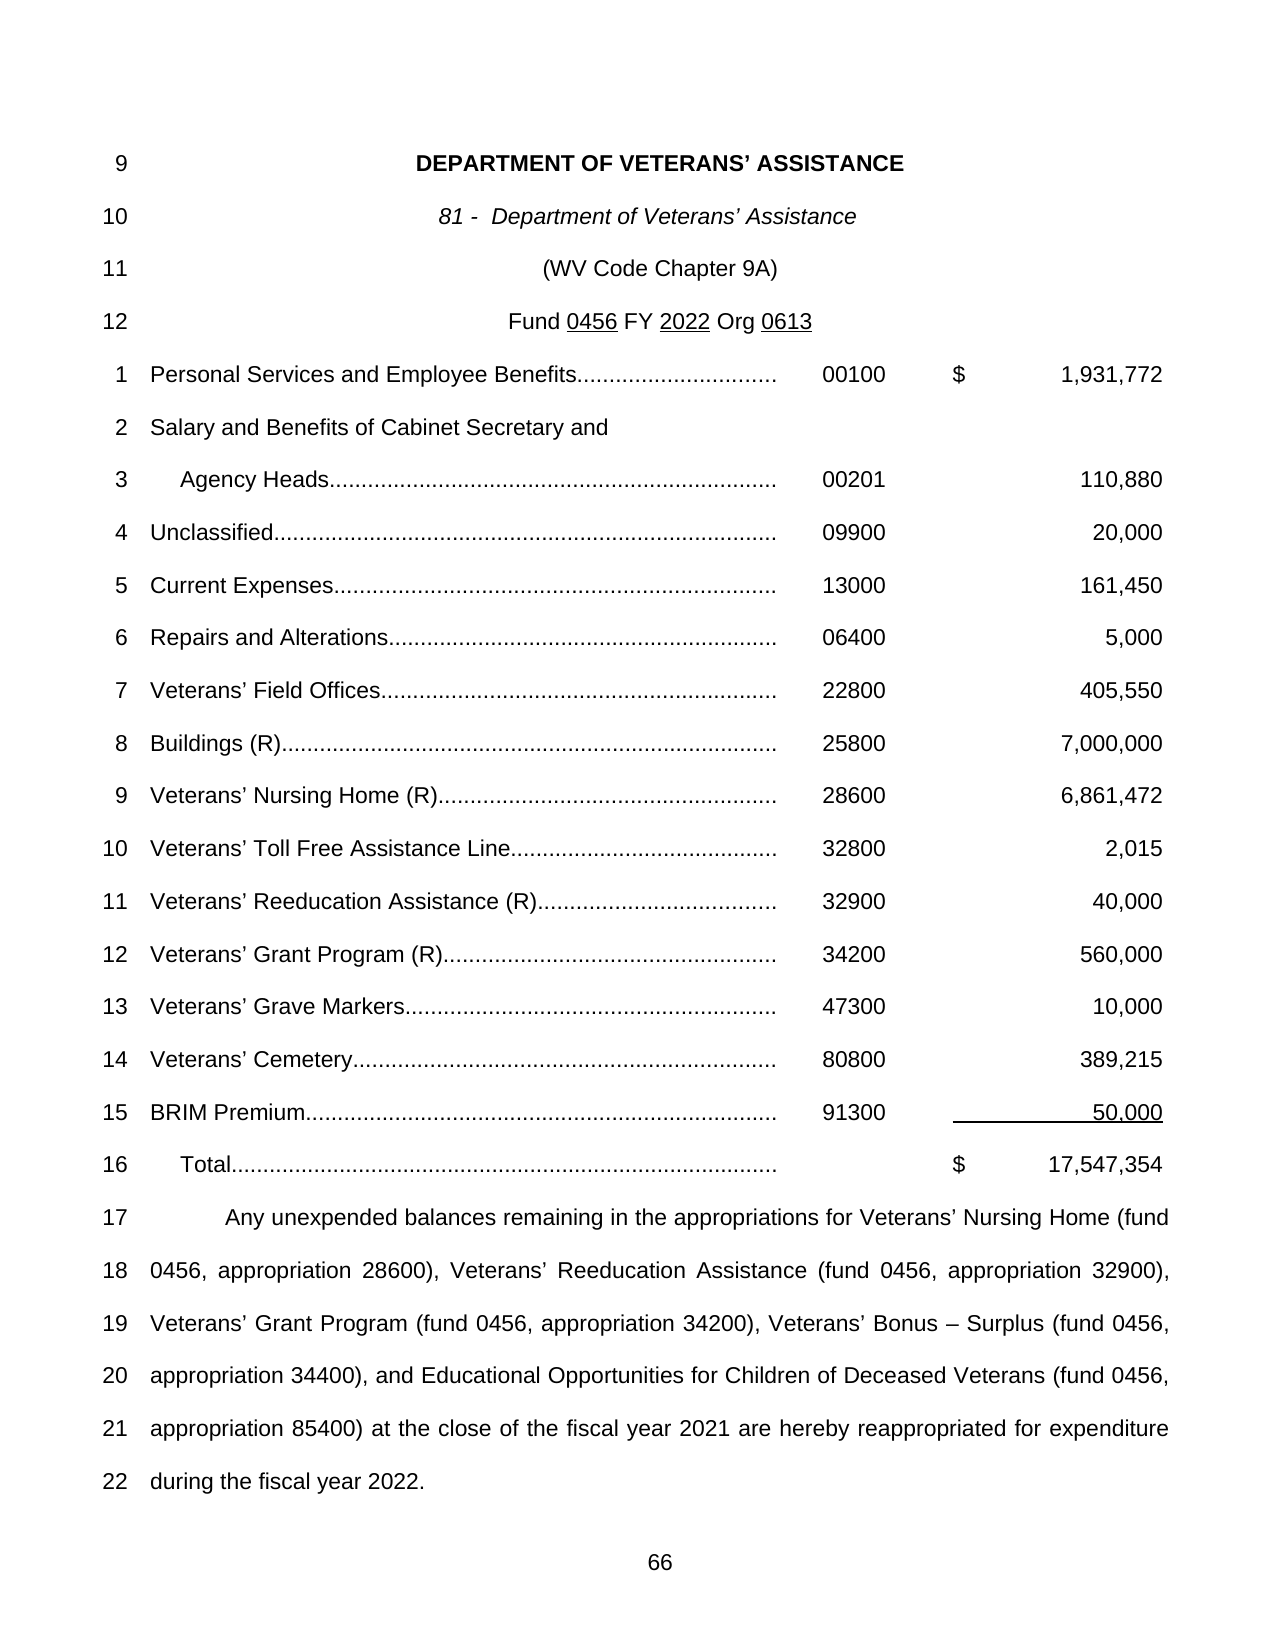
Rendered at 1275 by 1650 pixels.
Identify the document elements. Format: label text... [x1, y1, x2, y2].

text Veterans’ Grant Program (R) 34200 560,000 [150, 941, 1170, 967]
text Current Expenses 13000 161,450 [150, 572, 1170, 598]
text Agency Heads 00201 110,880 [150, 466, 1170, 493]
text Any unexpended balances remaining in the appropriations for Veterans’ Nursing Home (fund 0456, appropriation 28600), Veterans’ Reeducation Assistance (fund 0456, appropriation 32900), Veterans’ Grant Program (fund 0456, appropriation 34200), Veterans’ Bonus – Surplus (fund 0456, appropriation 34400), and Educational Opportunities for Children of Deceased Veterans (fund 0456, appropriation 85400) at the close of the fiscal year 2021 are hereby reappropriated for expenditure during the fiscal year 2022. [150, 1204, 1170, 1494]
text Salary and Benefits of Cabinet Secretary and [150, 413, 1170, 440]
text Veterans’ Toll Free Assistance Line 32800 2,015 [150, 835, 1170, 862]
text Veterans’ Cemetery 80800 389,215 [150, 1046, 1170, 1072]
text Total $ 17,547,354 [150, 1151, 1170, 1178]
text Repairs and Alterations 06400 5,000 [150, 624, 1170, 651]
text (WV Code Chapter 9A) [150, 255, 1170, 282]
text Fund 0456 FY 2022 Org 0613 [150, 308, 1170, 334]
text Veterans’ Nursing Home (R) 28600 6,861,472 [150, 782, 1170, 809]
text Veterans’ Field Offices 22800 405,550 [150, 677, 1170, 703]
text BRIM Premium 91300 50,000 [150, 1099, 1170, 1125]
text Buildings (R) 25800 7,000,000 [150, 730, 1170, 756]
text Unclassified 09900 20,000 [150, 519, 1170, 545]
text Veterans’ Reeducation Assistance (R) 32900 40,000 [150, 888, 1170, 914]
text Veterans’ Grave Markers 47300 10,000 [150, 993, 1170, 1020]
list Department of Veterans’ Assistance [150, 203, 1170, 229]
text DEPARTMENT OF VETERANS’ ASSISTANCE [150, 150, 1170, 176]
text Personal Services and Employee Benefits 00100 $ 1,931,772 [150, 361, 1170, 387]
